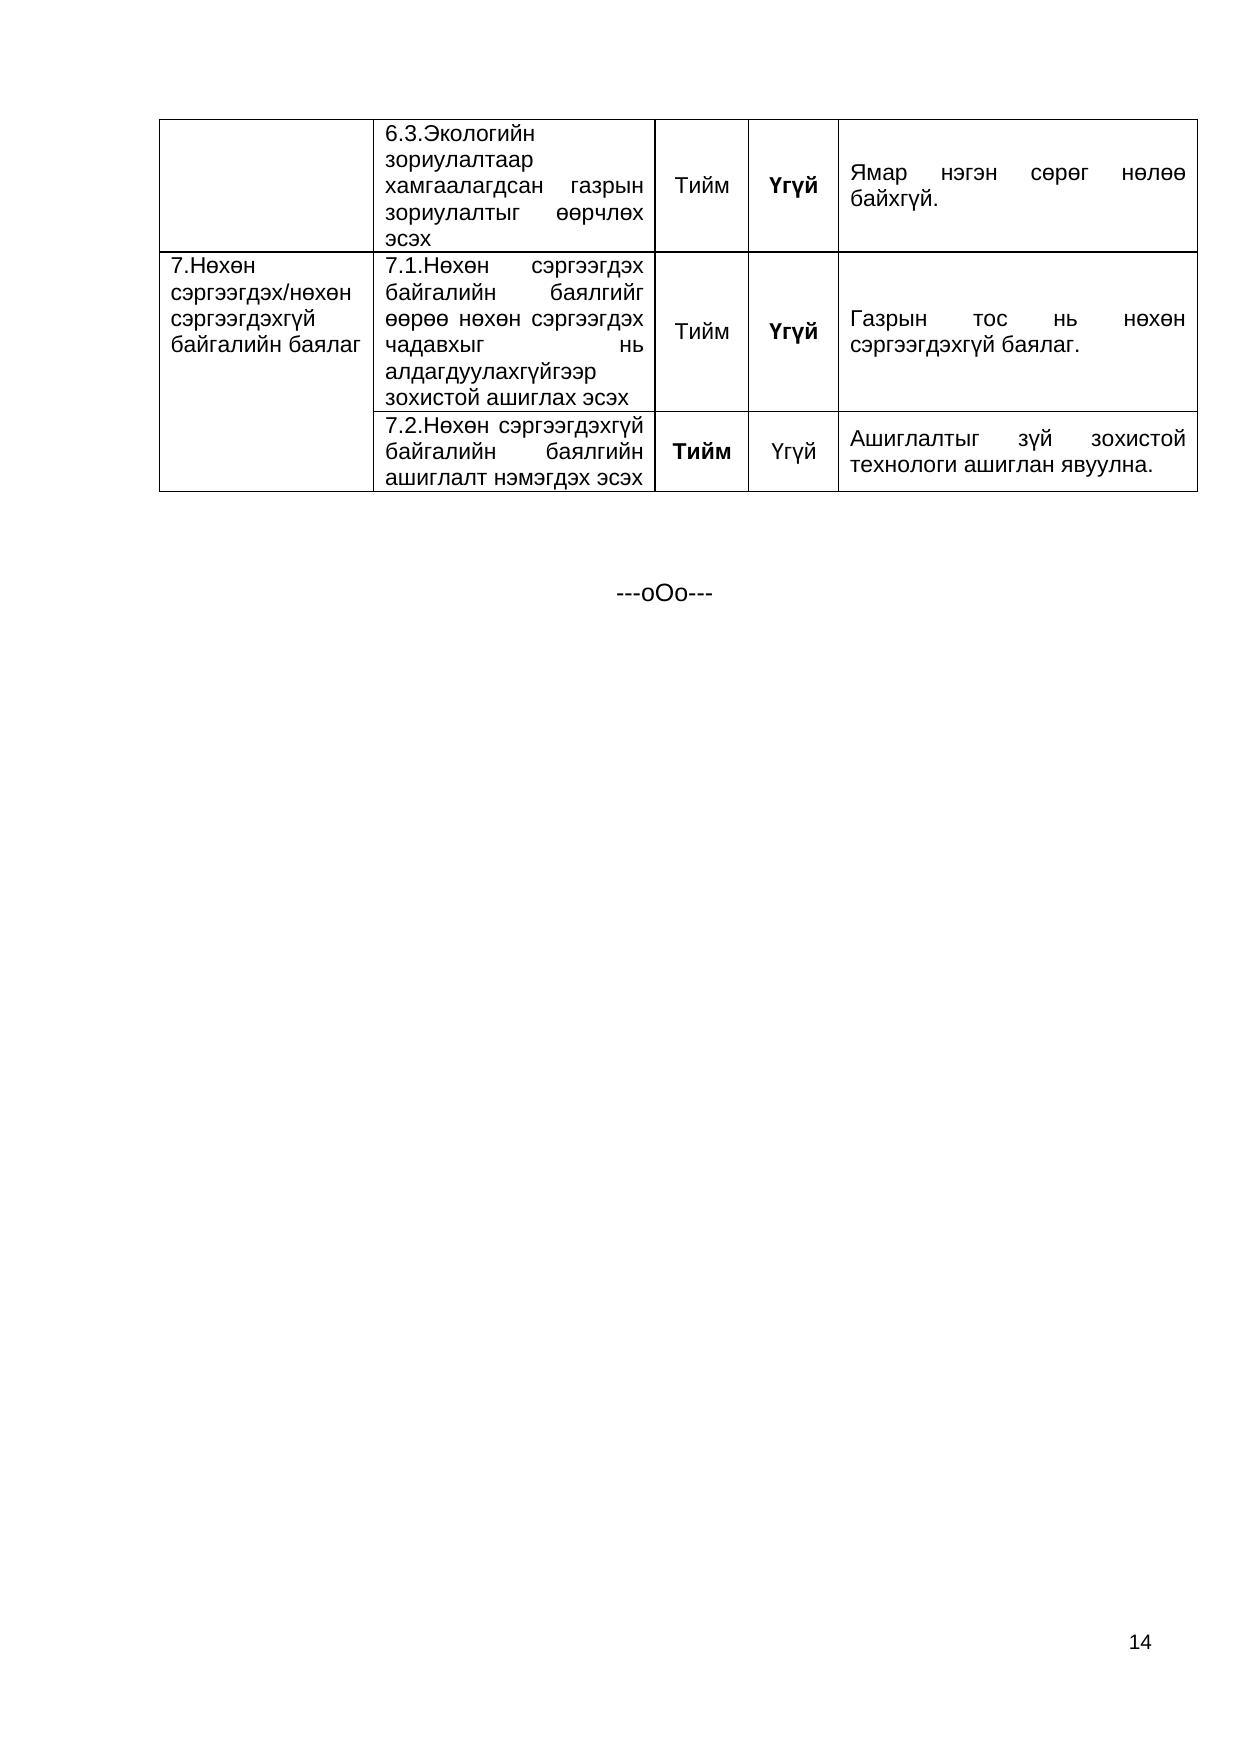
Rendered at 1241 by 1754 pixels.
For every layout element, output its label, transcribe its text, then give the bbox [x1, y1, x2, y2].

table_cell Тийм [656, 412, 748, 491]
table_cell Ашиглалтыг зүй зохистой технологи ашиглан явуулна. [839, 412, 1197, 491]
table_cell Тийм [656, 120, 748, 251]
table_cell Тийм [656, 253, 748, 411]
table_cell Ямар нэгэн сөрөг нөлөө байхгүй. [839, 120, 1197, 251]
table_cell Үгүй [749, 253, 838, 411]
table_cell Үгүй [749, 120, 838, 251]
table_cell 7.1.Нөхөн сэргээгдэх байгалийн баялгийг өөрөө нөхөн сэргээгдэх чадавхыг нь алдагдуулахгүйгээр зохистой ашиглах эсэх [374, 253, 654, 411]
table_cell 7.2.Нөхөн сэргээгдэхгүй байгалийн баялгийн ашиглалт нэмэгдэх эсэх [374, 412, 654, 491]
table_cell Үгүй [749, 412, 838, 491]
text ---оОо--- [177, 578, 1152, 607]
table_cell 7.Нөхөн сэргээгдэх/нөхөн сэргээгдэхгүй байгалийн баялаг [160, 253, 373, 491]
table_cell 6.3.Экологийн зориулалтаар хамгаалагдсан газрын зориулалтыг өөрчлөх эсэх [374, 120, 654, 251]
table_cell Газрын тос нь нөхөн сэргээгдэхгүй баялаг. [839, 253, 1197, 411]
